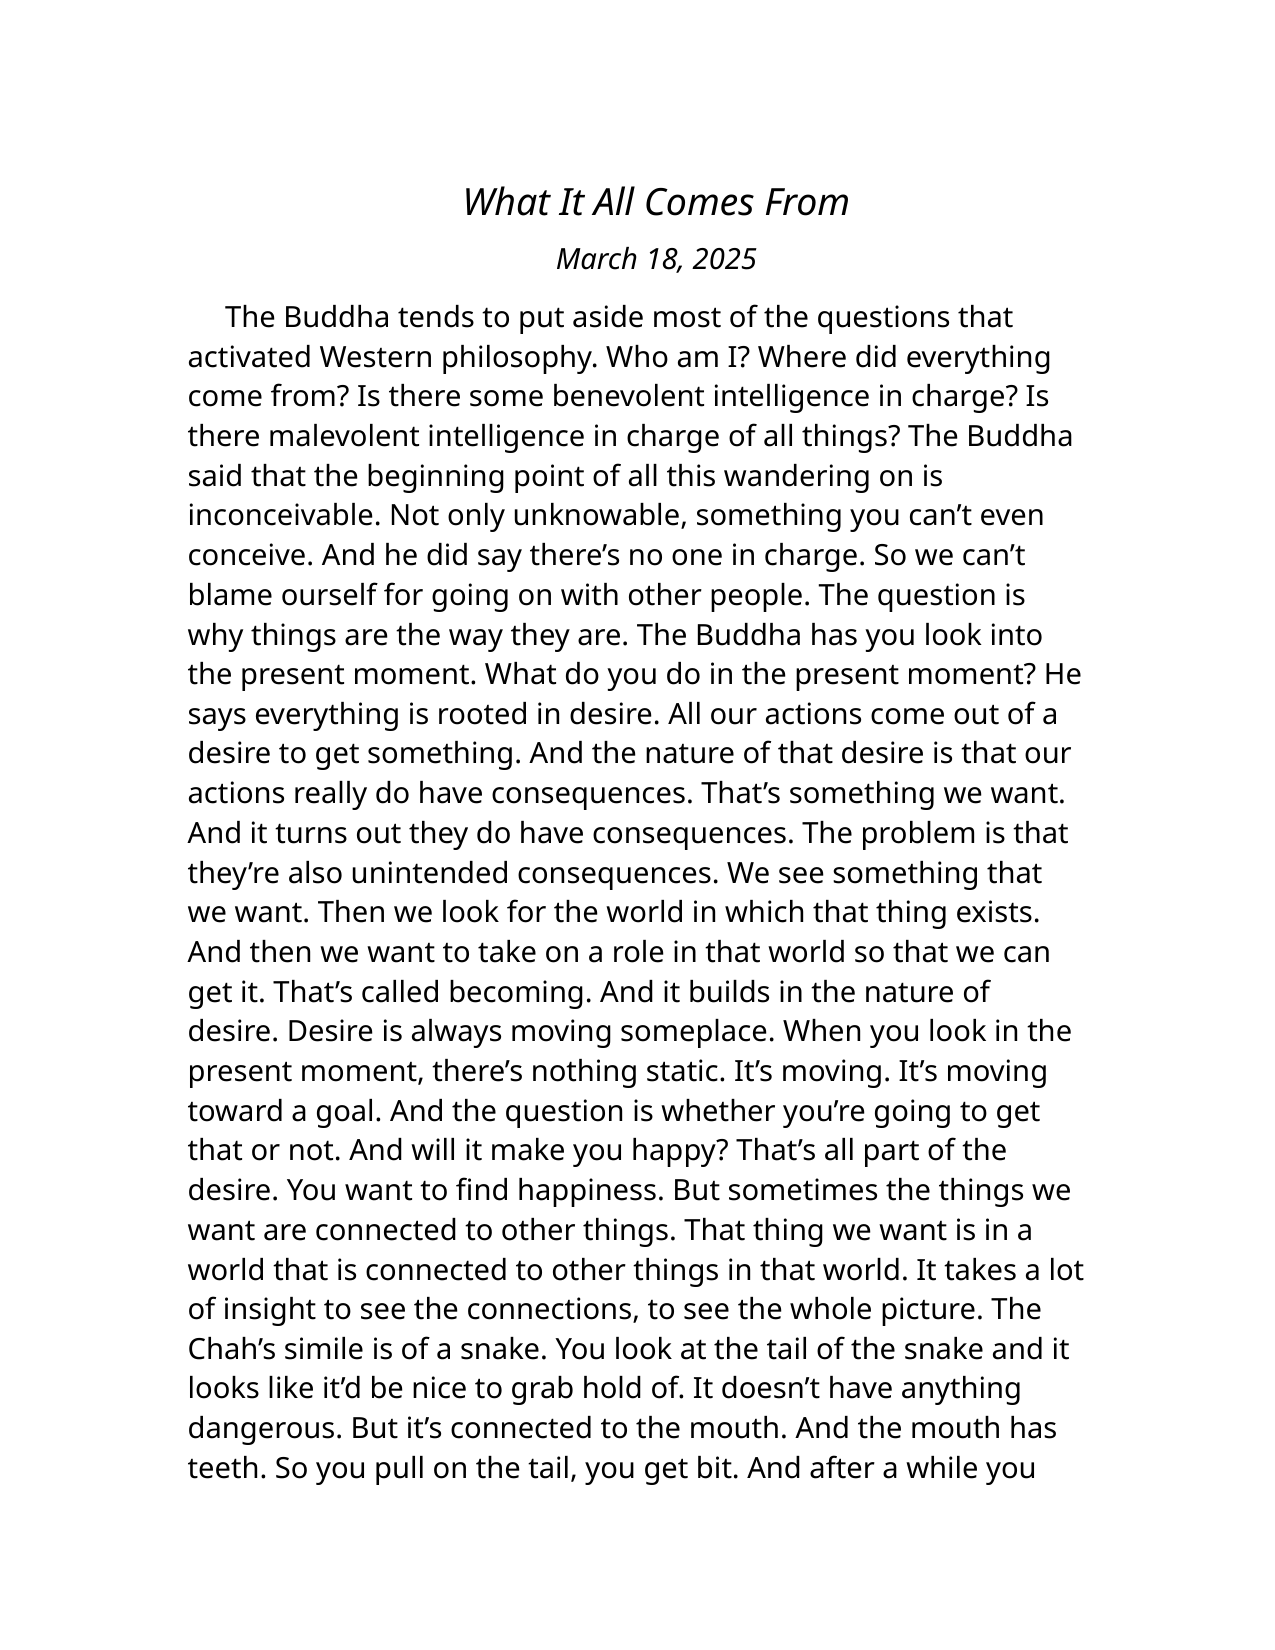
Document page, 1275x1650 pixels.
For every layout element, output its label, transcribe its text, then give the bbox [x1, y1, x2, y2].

text March 18, 2025 [187, 238, 1087, 278]
title What It All Comes From [187, 175, 1087, 226]
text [187, 296, 1087, 1487]
